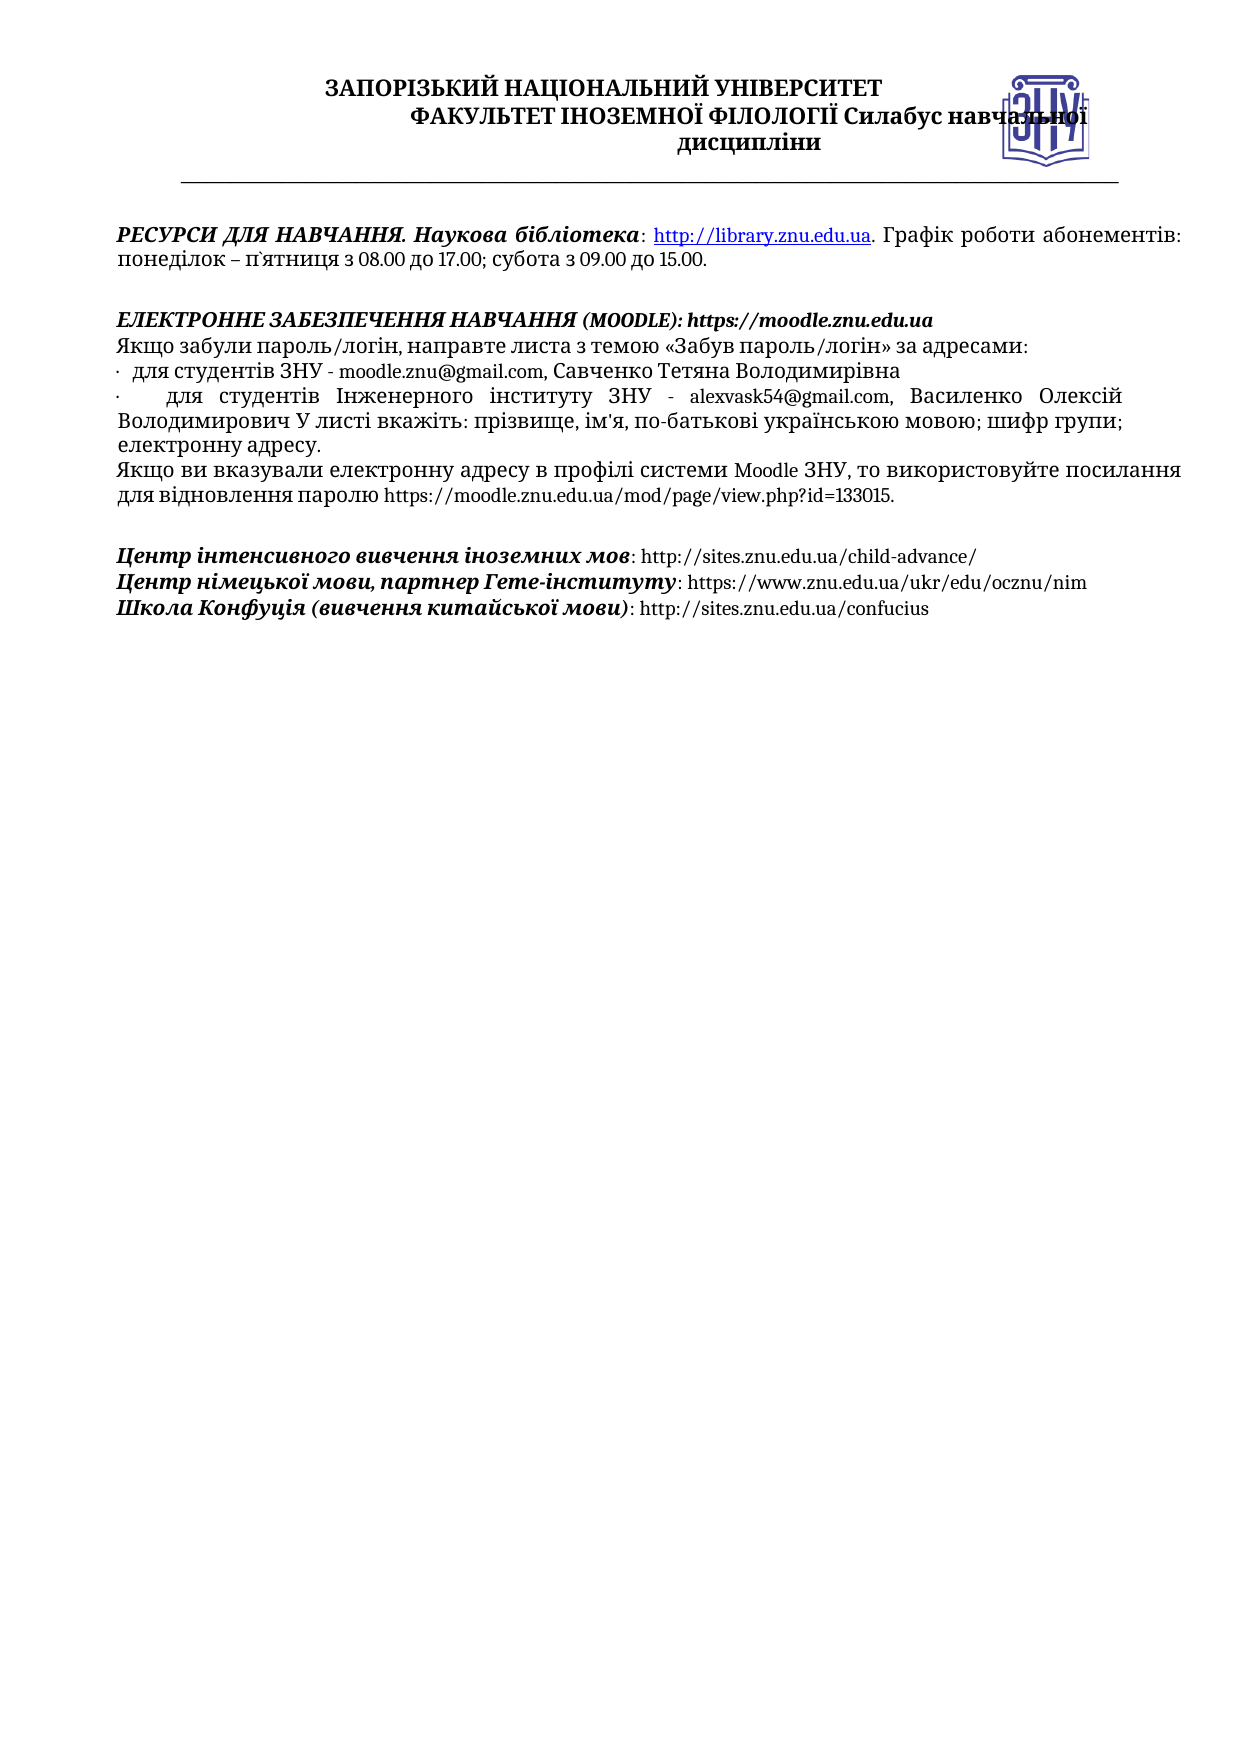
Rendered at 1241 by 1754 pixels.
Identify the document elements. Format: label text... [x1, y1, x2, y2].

text · для студентів ЗНУ - moodle.znu@gmail.com, Савченко Тетяна Володимирівна [116, 360, 1182, 384]
picture [1002, 75, 1090, 167]
text Школа Конфуція (вивчення китайської мови): http://sites.znu.edu.ua/confucius [116, 597, 1182, 621]
text РЕСУРСИ ДЛЯ НАВЧАННЯ. Наукова бібліотека: http://library.znu.edu.ua. Графік роботи абонементів: понеділок – п`ятниця з 08.00 до 17.00; субота з 09.00 до 15.00. [116, 223, 1182, 272]
text Якщо забули пароль/логін, направте листа з темою «Забув пароль/логін» за адресами: [116, 335, 1182, 359]
text Центр інтенсивного вивчення іноземних мов: http://sites.znu.edu.ua/child-advance/ [116, 544, 1182, 568]
text ЕЛЕКТРОННЕ ЗАБЕЗПЕЧЕННЯ НАВЧАННЯ (MOODLE): https://moodle.znu.edu.ua [116, 308, 1182, 332]
text Якщо ви вказували електронну адресу в профілі системи Moodle ЗНУ, то використовуйте посилання для відновлення паролю https://moodle.znu.edu.ua/mod/page/view.php?id=133015. [116, 459, 1182, 507]
text Центр німецької мови, партнер Гете-інституту: https://www.znu.edu.ua/ukr/edu/ocznu/nim [116, 570, 1182, 594]
text · для студентів Інженерного інституту ЗНУ - alexvask54@gmail.com, Василенко Олексій Володимирович У листі вкажіть: прізвище, ім'я, по-батькові українською мовою; шифр групи; електронну адресу. [116, 385, 1123, 458]
